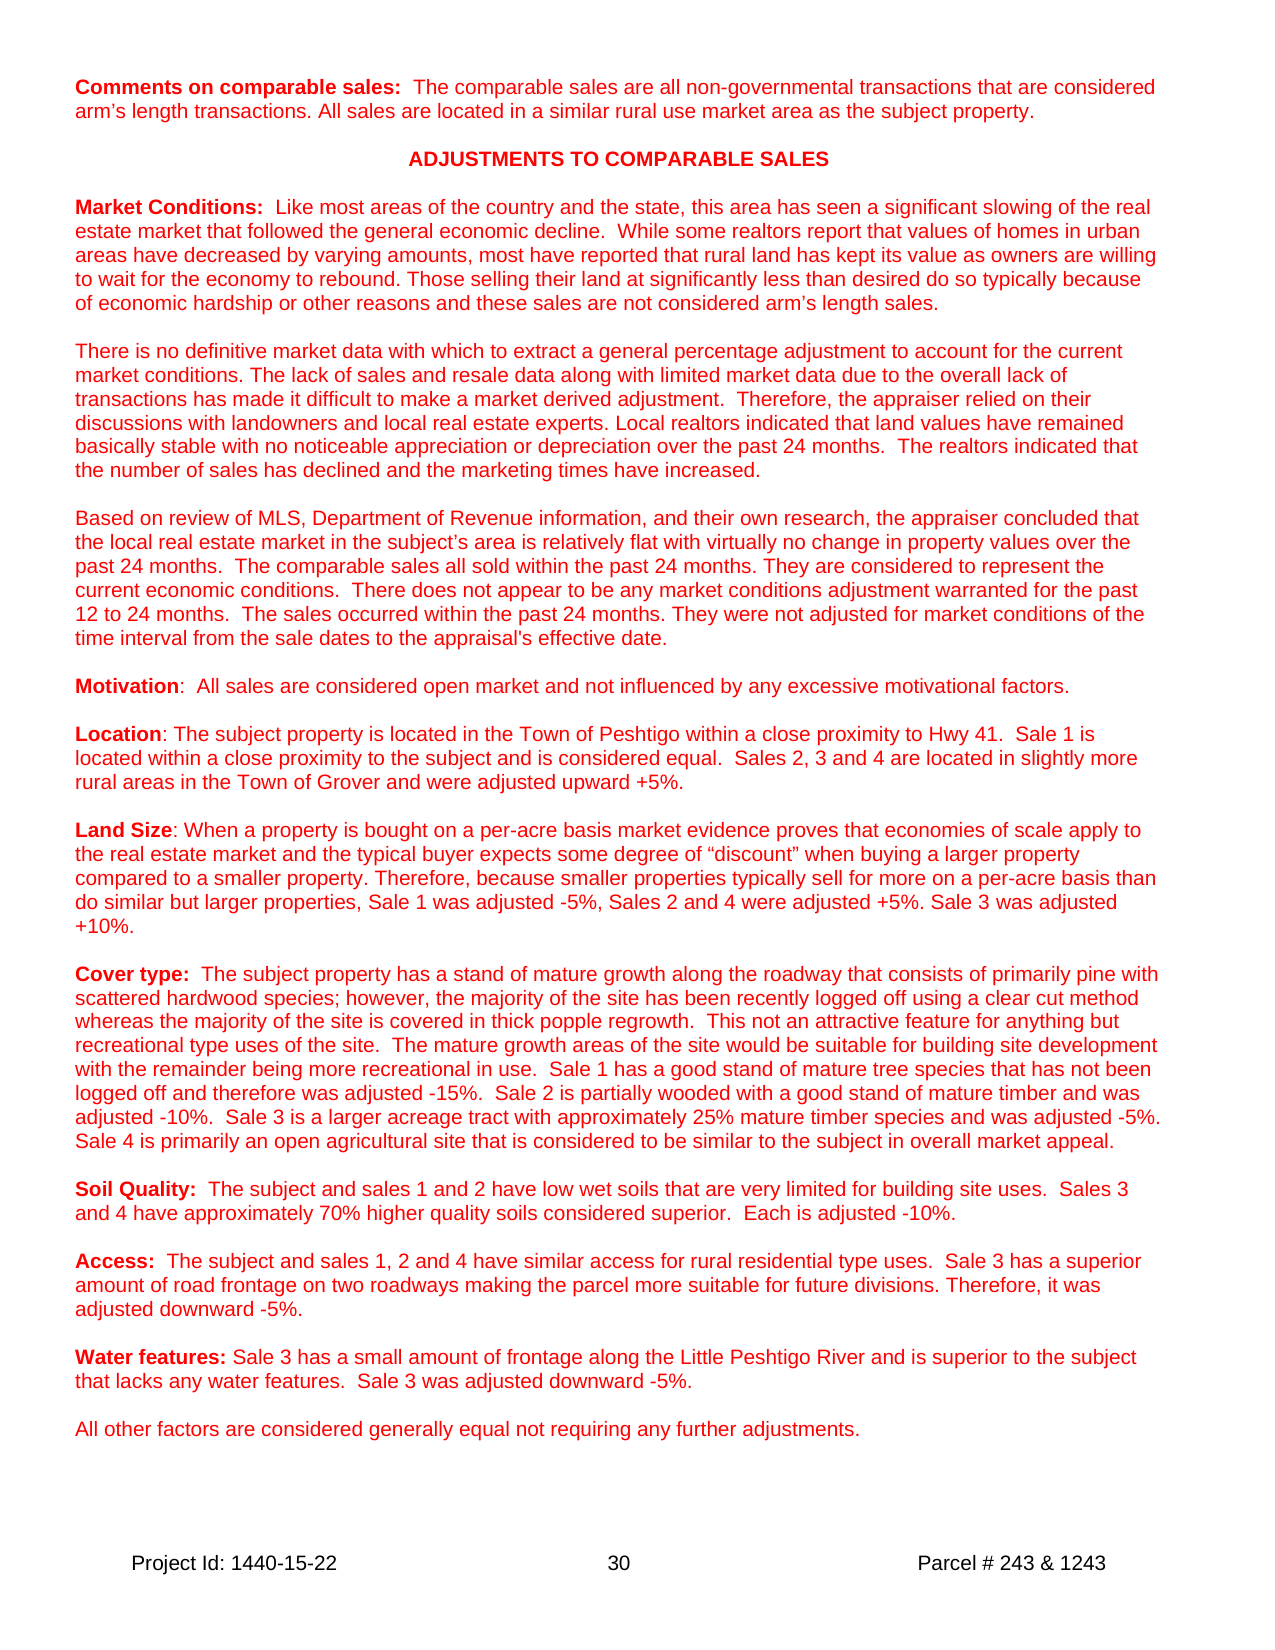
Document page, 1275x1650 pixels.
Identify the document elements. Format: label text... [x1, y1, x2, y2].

text Location: The subject property is located in the Town of Peshtigo within a close proximity to Hwy 41. Sale 1 is located within a close proximity to the subject and is considered equal. Sales 2, 3 and 4 are located in slightly more rural areas in the Town of Grover and were adjusted upward +5%. [75, 722, 1162, 794]
text All other factors are considered generally equal not requiring any further adjustments. [75, 1417, 1162, 1441]
text Motivation: All sales are considered open market and not influenced by any excessive motivational factors. [75, 674, 1162, 698]
text Water features: Sale 3 has a small amount of frontage along the Little Peshtigo River and is superior to the subject that lacks any water features. Sale 3 was adjusted downward -5%. [75, 1345, 1162, 1393]
text Soil Quality: The subject and sales 1 and 2 have low wet soils that are very limited for building site uses. Sales 3 and 4 have approximately 70% higher quality soils considered superior. Each is adjusted -10%. [75, 1177, 1162, 1225]
text Cover type: The subject property has a stand of mature growth along the roadway that consists of primarily pine with scattered hardwood species; however, the majority of the site has been recently logged off using a clear cut method whereas the majority of the site is covered in thick popple regrowth. This not an attractive feature for anything but recreational type uses of the site. The mature growth areas of the site would be suitable for building site development with the remainder being more recreational in use. Sale 1 has a good stand of mature tree species that has not been logged off and therefore was adjusted -15%. Sale 2 is partially wooded with a good stand of mature timber and was adjusted -10%. Sale 3 is a larger acreage tract with approximately 25% mature timber species and was adjusted -5%. Sale 4 is primarily an open agricultural site that is considered to be similar to the subject in overall market appeal. [75, 961, 1162, 1153]
text Land Size: When a property is bought on a per-acre basis market evidence proves that economies of scale apply to the real estate market and the typical buyer expects some degree of “discount” when buying a larger property compared to a smaller property. Therefore, because smaller properties typically sell for more on a per-acre basis than do similar but larger properties, Sale 1 was adjusted -5%, Sales 2 and 4 were adjusted +5%. Sale 3 was adjusted +10%. [75, 818, 1162, 937]
text Based on review of MLS, Department of Revenue information, and their own research, the appraiser concluded that the local real estate market in the subject’s area is relatively flat with virtually no change in property values over the past 24 months. The comparable sales all sold within the past 24 months. They are considered to represent the current economic conditions. There does not appear to be any market conditions adjustment warranted for the past 12 to 24 months. The sales occurred within the past 24 months. They were not adjusted for market conditions of the time interval from the sale dates to the appraisal's effective date. [75, 506, 1162, 650]
text Access: The subject and sales 1, 2 and 4 have similar access for rural residential type uses. Sale 3 has a superior amount of road frontage on two roadways making the parcel more suitable for future divisions. Therefore, it was adjusted downward -5%. [75, 1249, 1162, 1321]
text ADJUSTMENTS TO COMPARABLE SALES [75, 147, 1162, 171]
text Comments on comparable sales: The comparable sales are all non-governmental transactions that are considered arm’s length transactions. All sales are located in a similar rural use market area as the subject property. [75, 75, 1162, 123]
text Market Conditions: Like most areas of the country and the state, this area has seen a significant slowing of the real estate market that followed the general economic decline. While some realtors report that values of homes in urban areas have decreased by varying amounts, most have reported that rural land has kept its value as owners are willing to wait for the economy to rebound. Those selling their land at significantly less than desired do so typically because of economic hardship or other reasons and these sales are not considered arm’s length sales. [75, 195, 1162, 314]
text There is no definitive market data with which to extract a general percentage adjustment to account for the current market conditions. The lack of sales and resale data along with limited market data due to the overall lack of transactions has made it difficult to make a market derived adjustment. Therefore, the appraiser relied on their discussions with landowners and local real estate experts. Local realtors indicated that land values have remained basically stable with no noticeable appreciation or depreciation over the past 24 months. The realtors indicated that the number of sales has declined and the marketing times have increased. [75, 338, 1162, 482]
